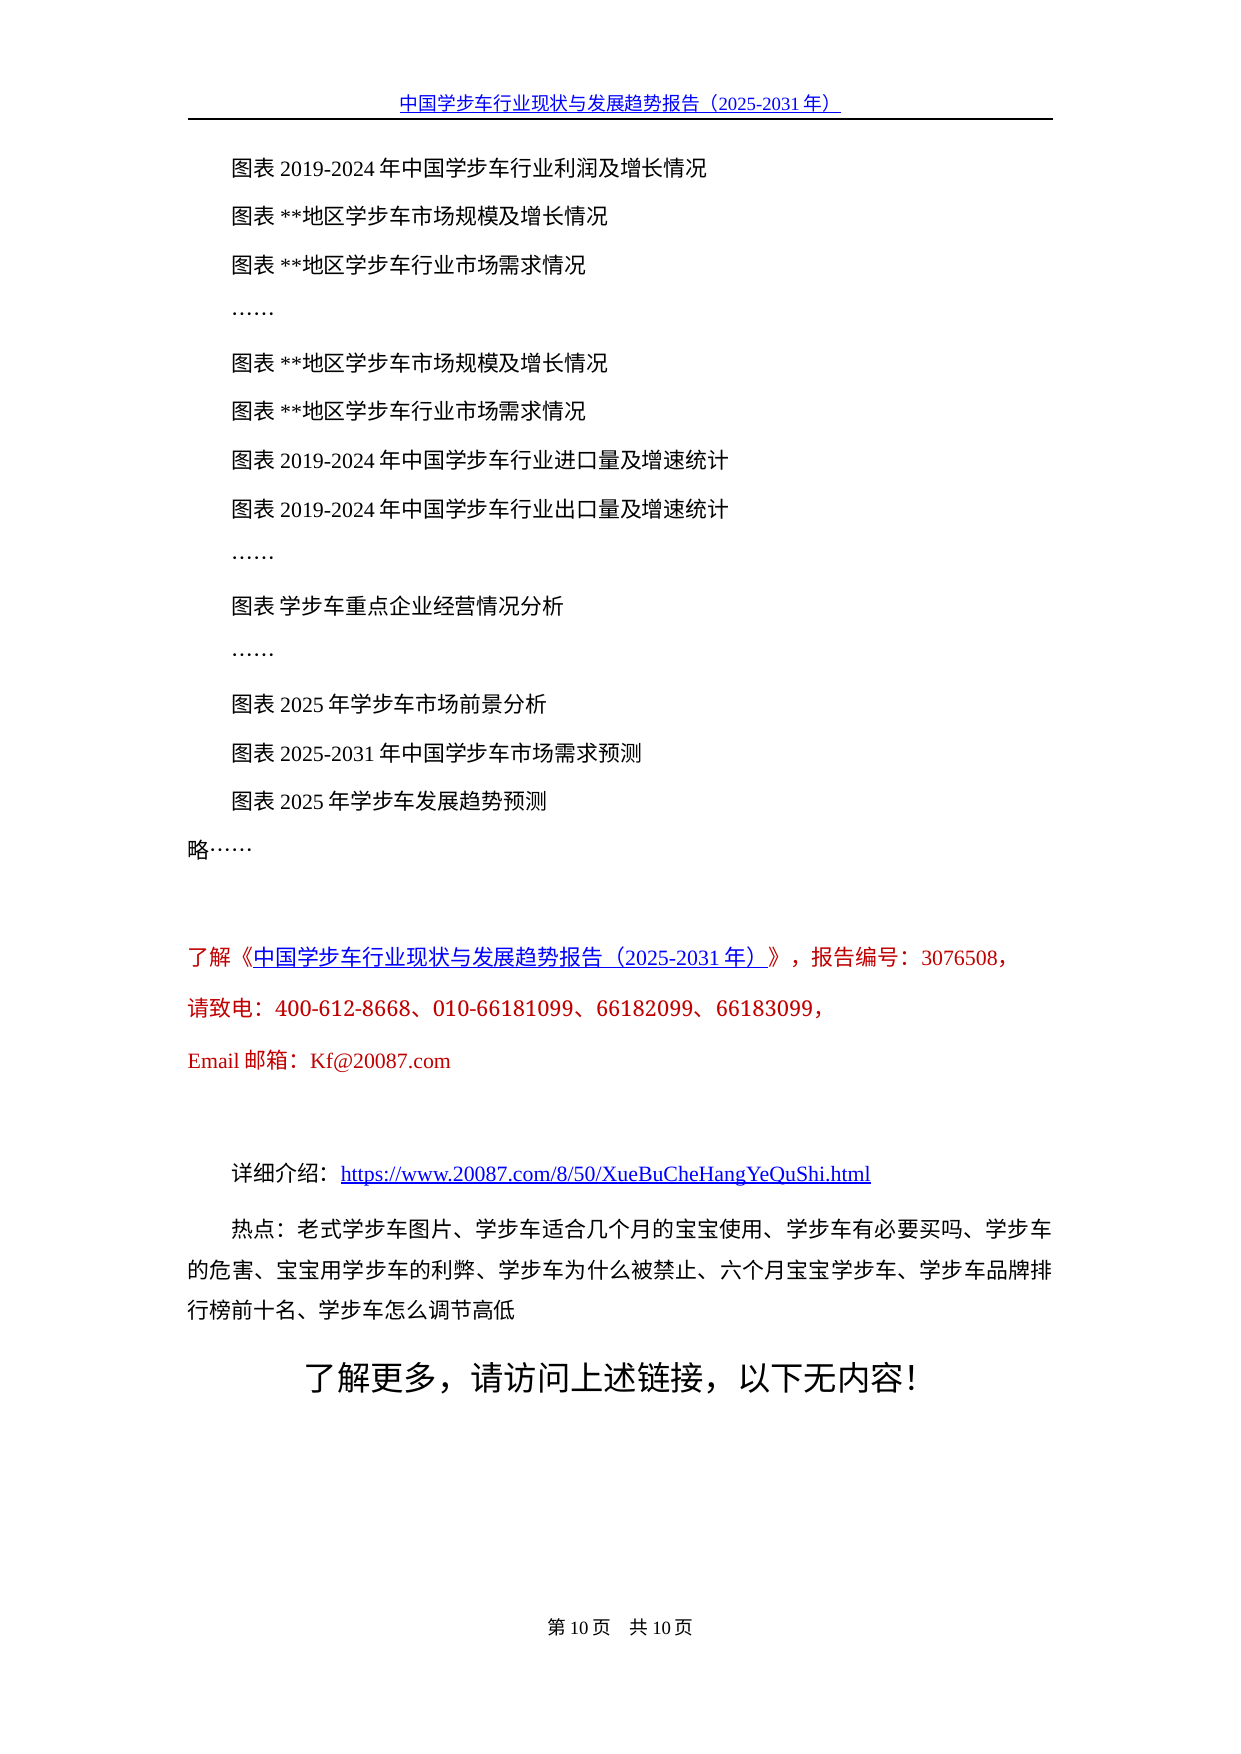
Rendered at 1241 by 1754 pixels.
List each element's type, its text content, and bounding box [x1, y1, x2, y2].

title 了解更多，请访问上述链接，以下无内容！ [187, 1343, 1053, 1408]
text 热点：老式学步车图片、学步车适合几个月的宝宝使用、学步车有必要买吗、学步车的危害、宝宝用学步车的利弊、学步车为什么被禁止、六个月宝宝学步车、学步车品牌排行榜前十名、学步车怎么调节高低 [187, 1212, 1053, 1326]
text 了解《中国学步车行业现状与发展趋势报告（2025-2031年）》，报告编号：3076508， [187, 939, 1053, 972]
text Email邮箱：Kf@20087.com [187, 1042, 1053, 1075]
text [187, 150, 1053, 865]
text 请致电：400-612-8668、010-66181099、66182099、66183099， [187, 991, 1053, 1023]
text 详细介绍：https://www.20087.com/8/50/XueBuCheHangYeQuShi.html [187, 1155, 1053, 1188]
